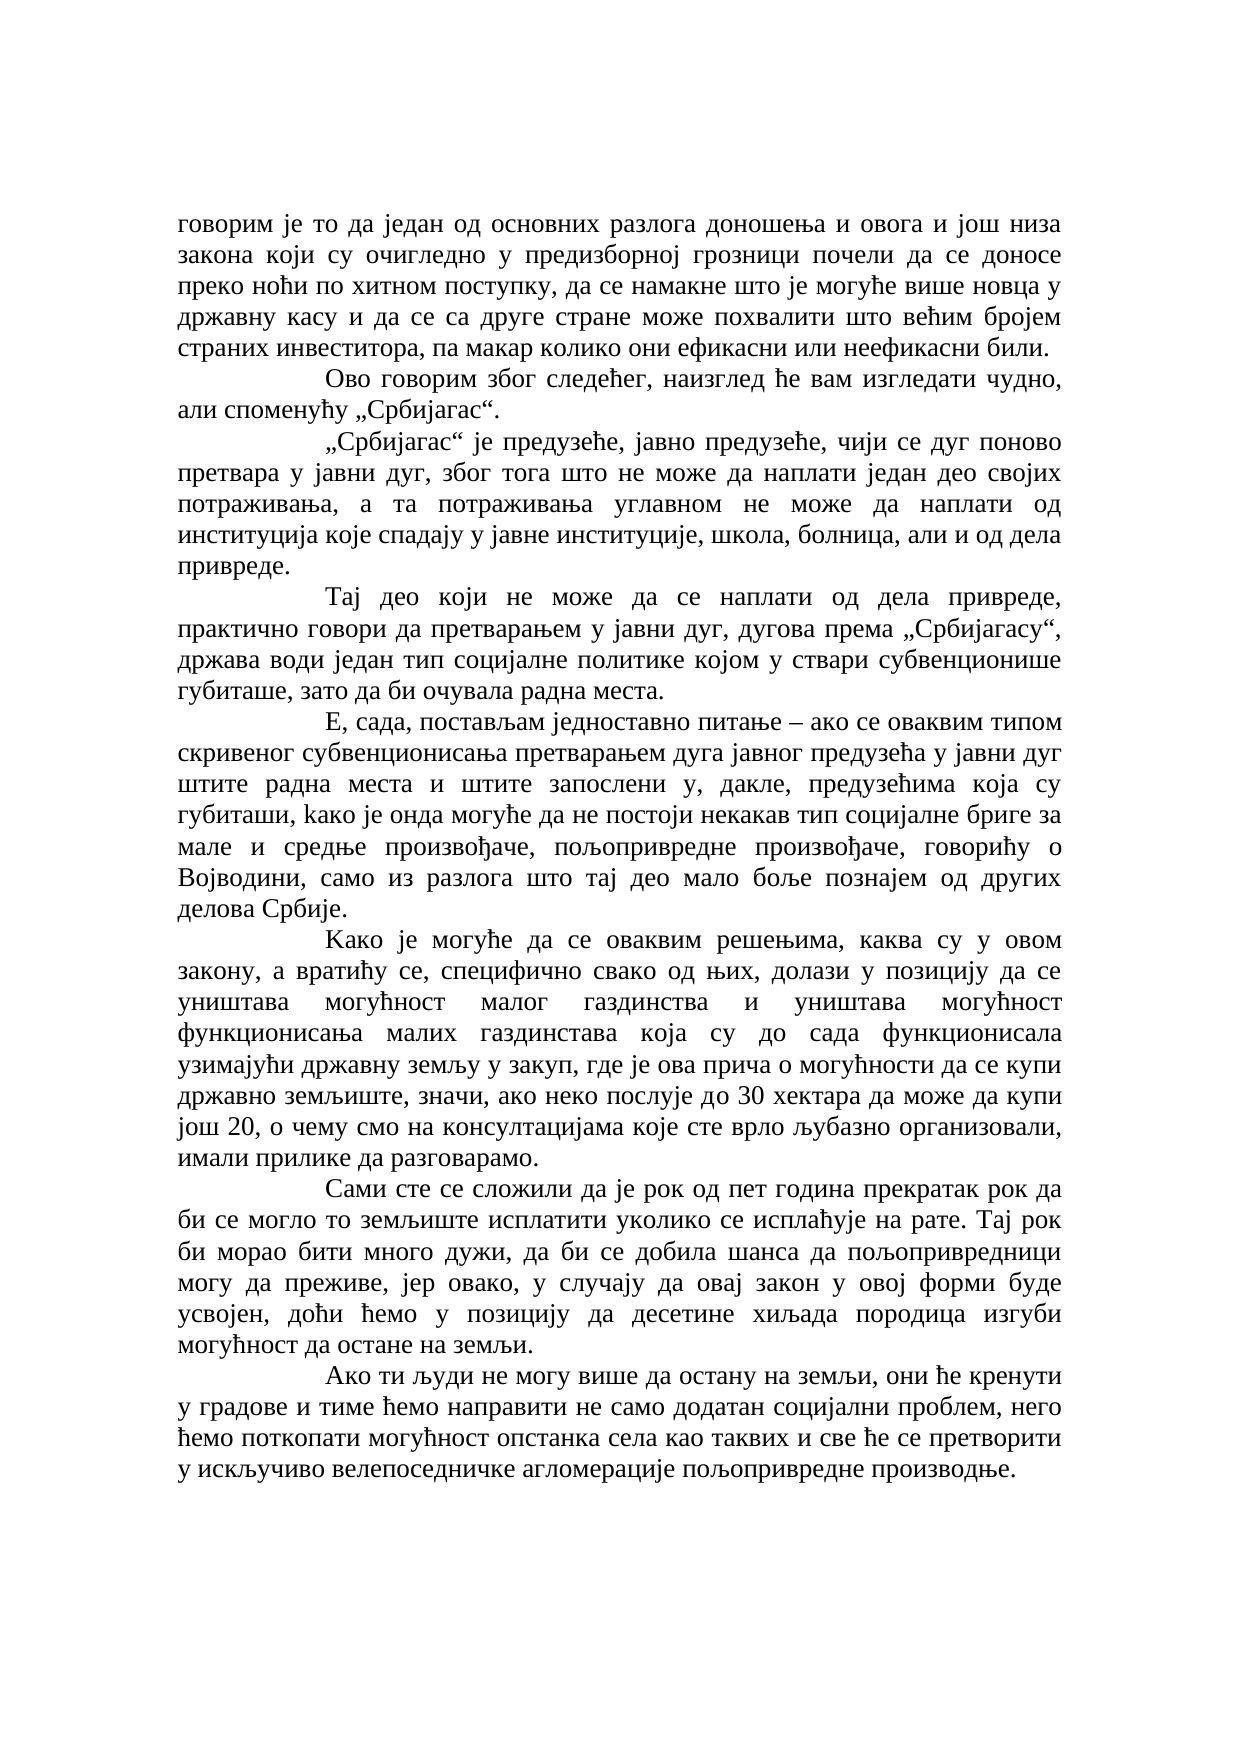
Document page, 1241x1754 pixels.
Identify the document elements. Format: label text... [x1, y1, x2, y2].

text Е, сада, постављам једноставно питање – ако се оваквим типом скривеног субвенционисања претварањем дуга јавног предузећа у јавни дуг штите радна места и штите запослени у, дакле, предузећима која су губиташи, kако је онда могуће да не постоји некакав тип социјалне бриге за мале и средње произвођаче, пољопривредне произвођаче, говорићу о Војводини, само из разлога што тај део мало боље познајем од других делова Србије. [177, 705, 1063, 923]
text Тај део који не може да се наплати од дела привреде, практично говори да претварањем у јавни дуг, дугова према „Србијагасу“, држава води један тип социјалне политике којом у ствари субвенционише губиташе, зато да би очувала радна места. [177, 581, 1063, 705]
text Сами сте се сложили да је рок од пет година прекратак рок да би се могло то земљиште исплатити уколико се исплаћује на рате. Тај рок би морао бити много дужи, да би се добила шанса да пољопривредници могу да преживе, јер овако, у случају да овај закон у овој форми буде усвојен, доћи ћемо у позицију да десетине хиљада породица изгуби могућност да остане на земљи. [177, 1172, 1063, 1359]
text Kако је могуће да се оваквим решењима, каква су у овом закону, а вратићу се, специфично свако од њих, долази у позицију да се уништава могућност малог газдинства и уништава могућност функционисања малих газдинстава која су до сада функционисала узимајући државну земљу у закуп, где је ова прича о могућности да се купи државно земљиште, значи, ако неко послује дo 30 хектара да може да купи још 20, о чему смо на консултацијама које сте врло љубазно организовали, имали прилике да разговарамо. [177, 923, 1063, 1172]
text „Србијагас“ је предузеће, јавно предузеће, чији се дуг поново претвара у јавни дуг, због тога што не може да наплати један део својих потраживања, а та потраживања углавном не може да наплати од институција које спадају у јавне институције, школа, болница, али и од дела привреде. [177, 425, 1063, 581]
text Ако ти људи не могу више да остану на земљи, они ће кренути у градове и тиме ћемо направити не само додатан социјални проблем, него ћемо поткопати могућност опстанка села као таквих и све ће се претворити у искључиво велепоседничке агломерације пољопривредне производње. [177, 1359, 1063, 1484]
text Ово говорим због следећег, наизглед ће вам изгледати чудно, али споменућу „Србијагас“. [177, 362, 1063, 425]
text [177, 207, 1063, 362]
